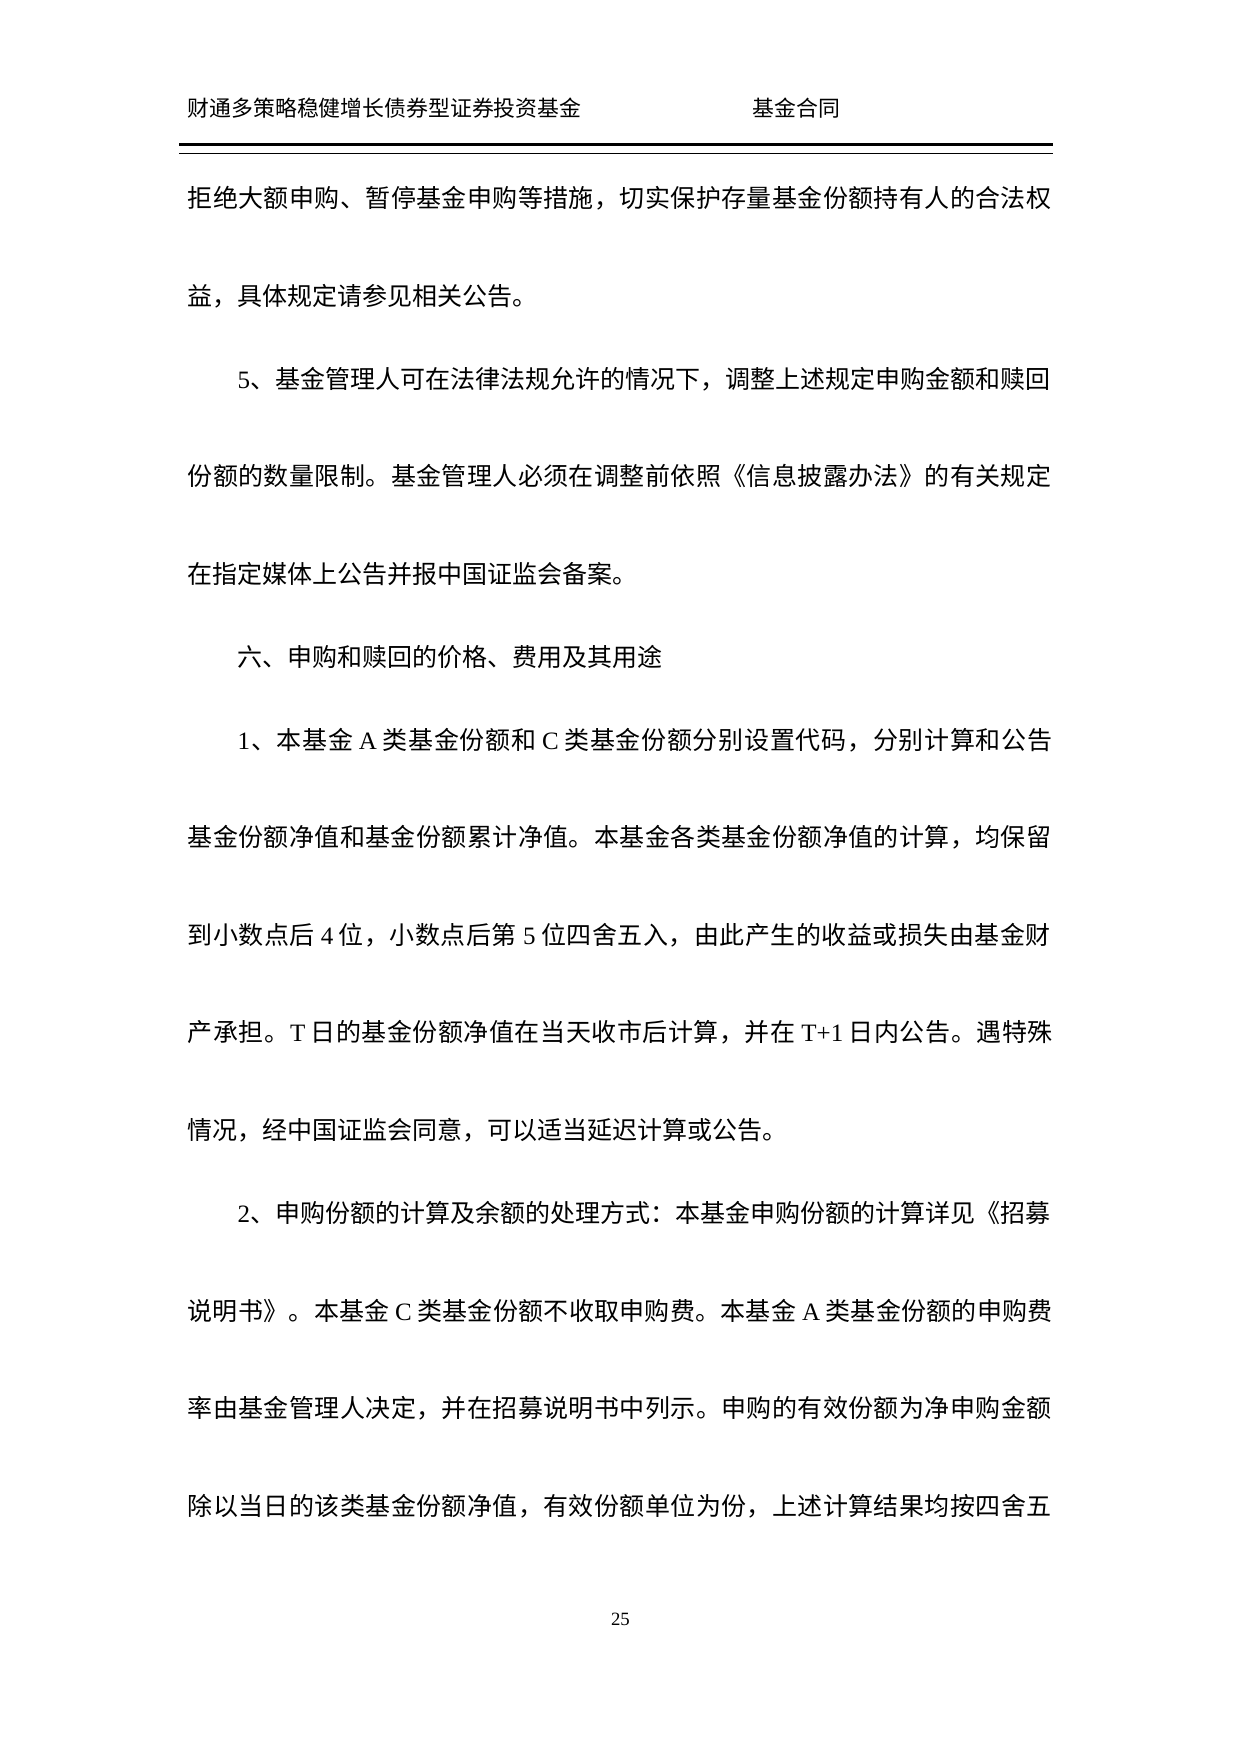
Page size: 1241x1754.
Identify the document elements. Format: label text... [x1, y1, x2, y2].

text 1、本基金A类基金份额和C类基金份额分别设置代码，分别计算和公告基金份额净值和基金份额累计净值。本基金各类基金份额净值的计算，均保留到小数点后4位，小数点后第5位四舍五入，由此产生的收益或损失由基金财产承担。T日的基金份额净值在当天收市后计算，并在T+1日内公告。遇特殊情况，经中国证监会同意，可以适当延迟计算或公告。 [187, 706, 1053, 1161]
text 5、基金管理人可在法律法规允许的情况下，调整上述规定申购金额和赎回份额的数量限制。基金管理人必须在调整前依照《信息披露办法》的有关规定在指定媒体上公告并报中国证监会备案。 [187, 345, 1053, 605]
text 六、申购和赎回的价格、费用及其用途 [187, 623, 1053, 688]
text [187, 1179, 1053, 1537]
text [187, 164, 1053, 327]
